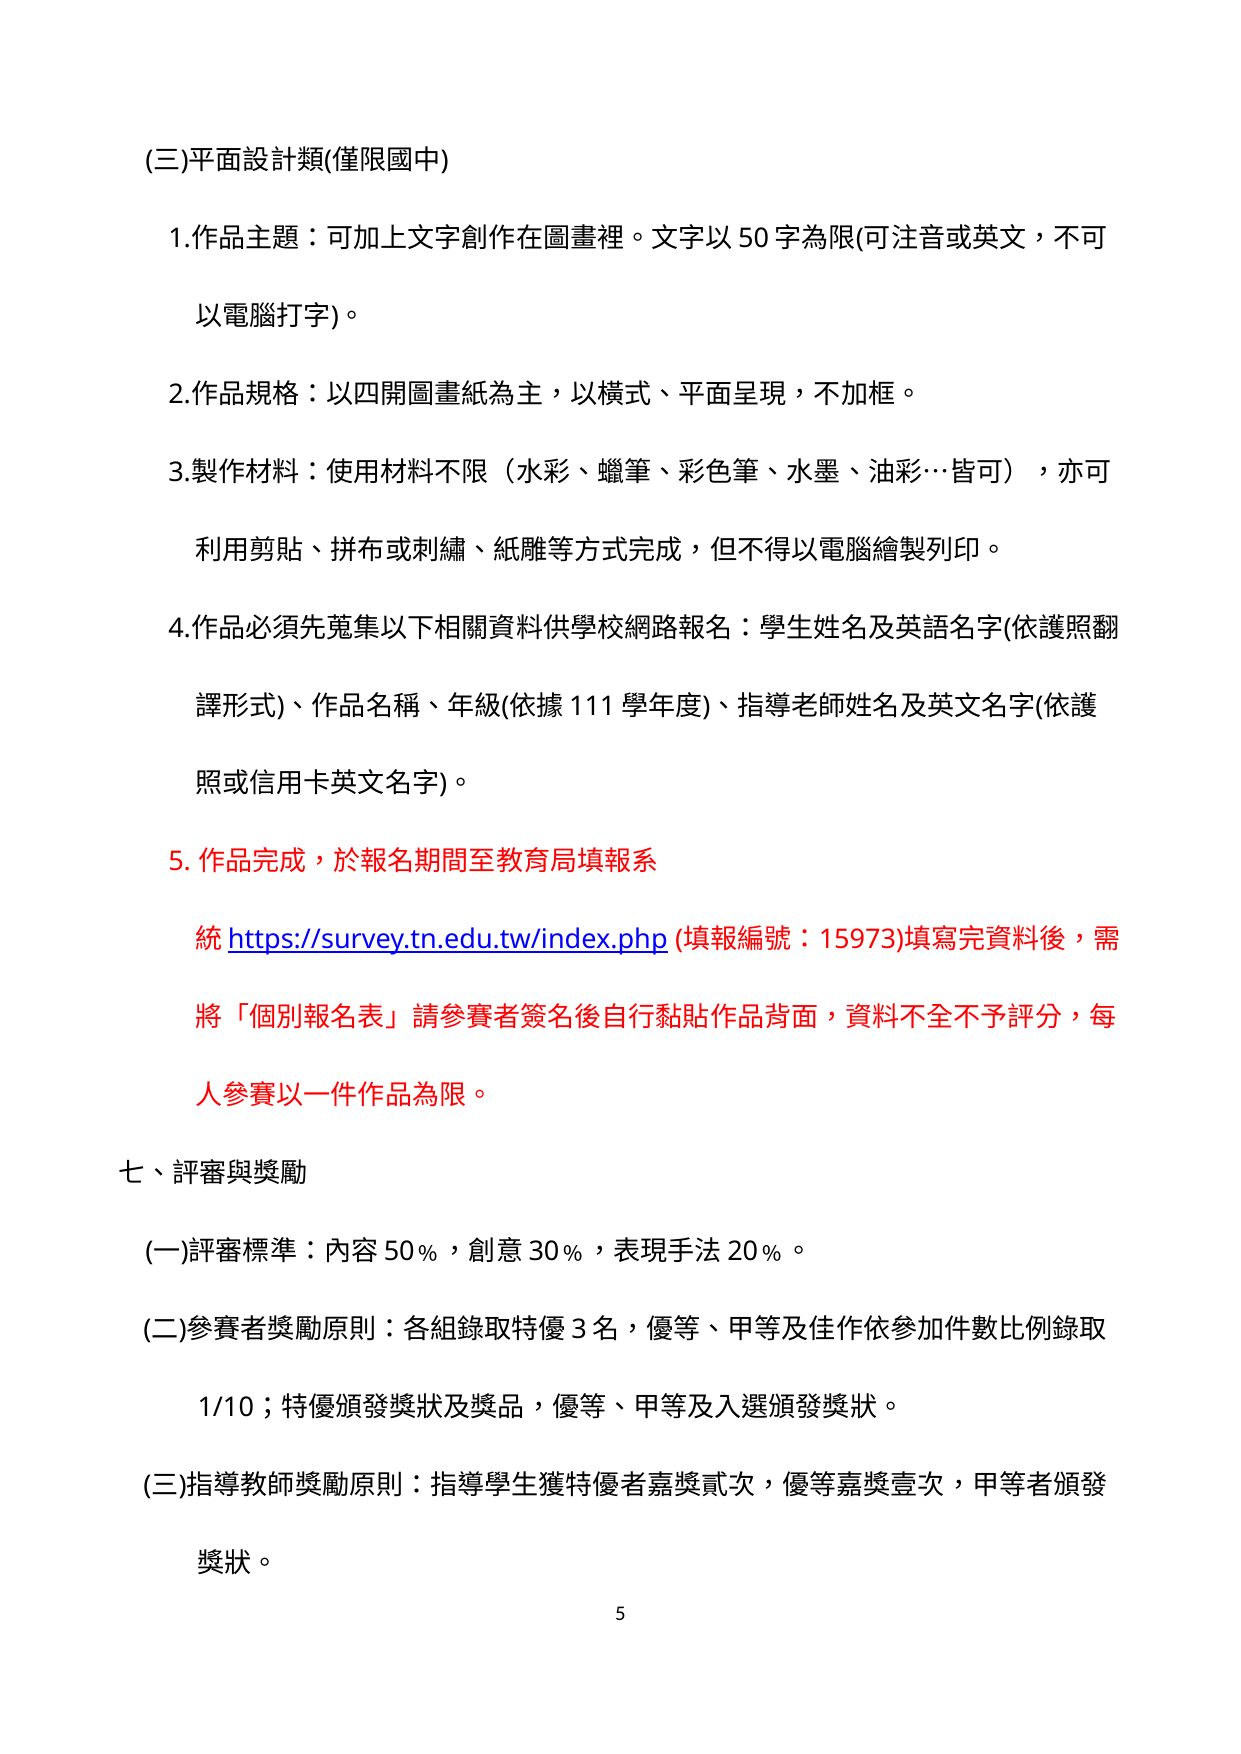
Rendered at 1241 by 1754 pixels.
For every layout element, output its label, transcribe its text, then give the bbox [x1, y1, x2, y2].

text 5. 作品完成，於報名期間至教育局填報系統https://survey.tn.edu.tw/index.php (填報編號：15973)填寫完資料後，需將「個別報名表」請參賽者簽名後自行黏貼作品背面，資料不全不予評分，每人參賽以一件作品為限。 [168, 820, 1122, 1132]
text (三)平面設計類(僅限國中) [118, 119, 1122, 197]
text 2.作品規格：以四開圖畫紙為主，以橫式、平面呈現，不加框。 [168, 352, 1122, 430]
text 4.作品必須先蒐集以下相關資料供學校網路報名：學生姓名及英語名字(依護照翻譯形式)、作品名稱、年級(依據111學年度)、指導老師姓名及英文名字(依護照或信用卡英文名字)。 [168, 586, 1122, 820]
text (二)參賽者獎勵原則：各組錄取特優3名，優等、甲等及佳作依參加件數比例錄取1/10；特優頒發獎狀及獎品，優等、甲等及入選頒發獎狀。 [143, 1287, 1122, 1443]
text 3.製作材料：使用材料不限（水彩、蠟筆、彩色筆、水墨、油彩…皆可），亦可利用剪貼、拼布或刺繡、紙雕等方式完成，但不得以電腦繪製列印。 [168, 430, 1122, 586]
text (三)指導教師獎勵原則：指導學生獲特優者嘉獎貳次，優等嘉獎壹次，甲等者頒發獎狀。 [143, 1443, 1122, 1599]
text 七、評審與獎勵 [118, 1132, 1122, 1209]
text (一)評審標準：內容50﹪，創意30﹪，表現手法20﹪。 [118, 1209, 1122, 1287]
text 1.作品主題：可加上文字創作在圖畫裡。文字以50字為限(可注音或英文，不可以電腦打字)。 [168, 197, 1122, 352]
